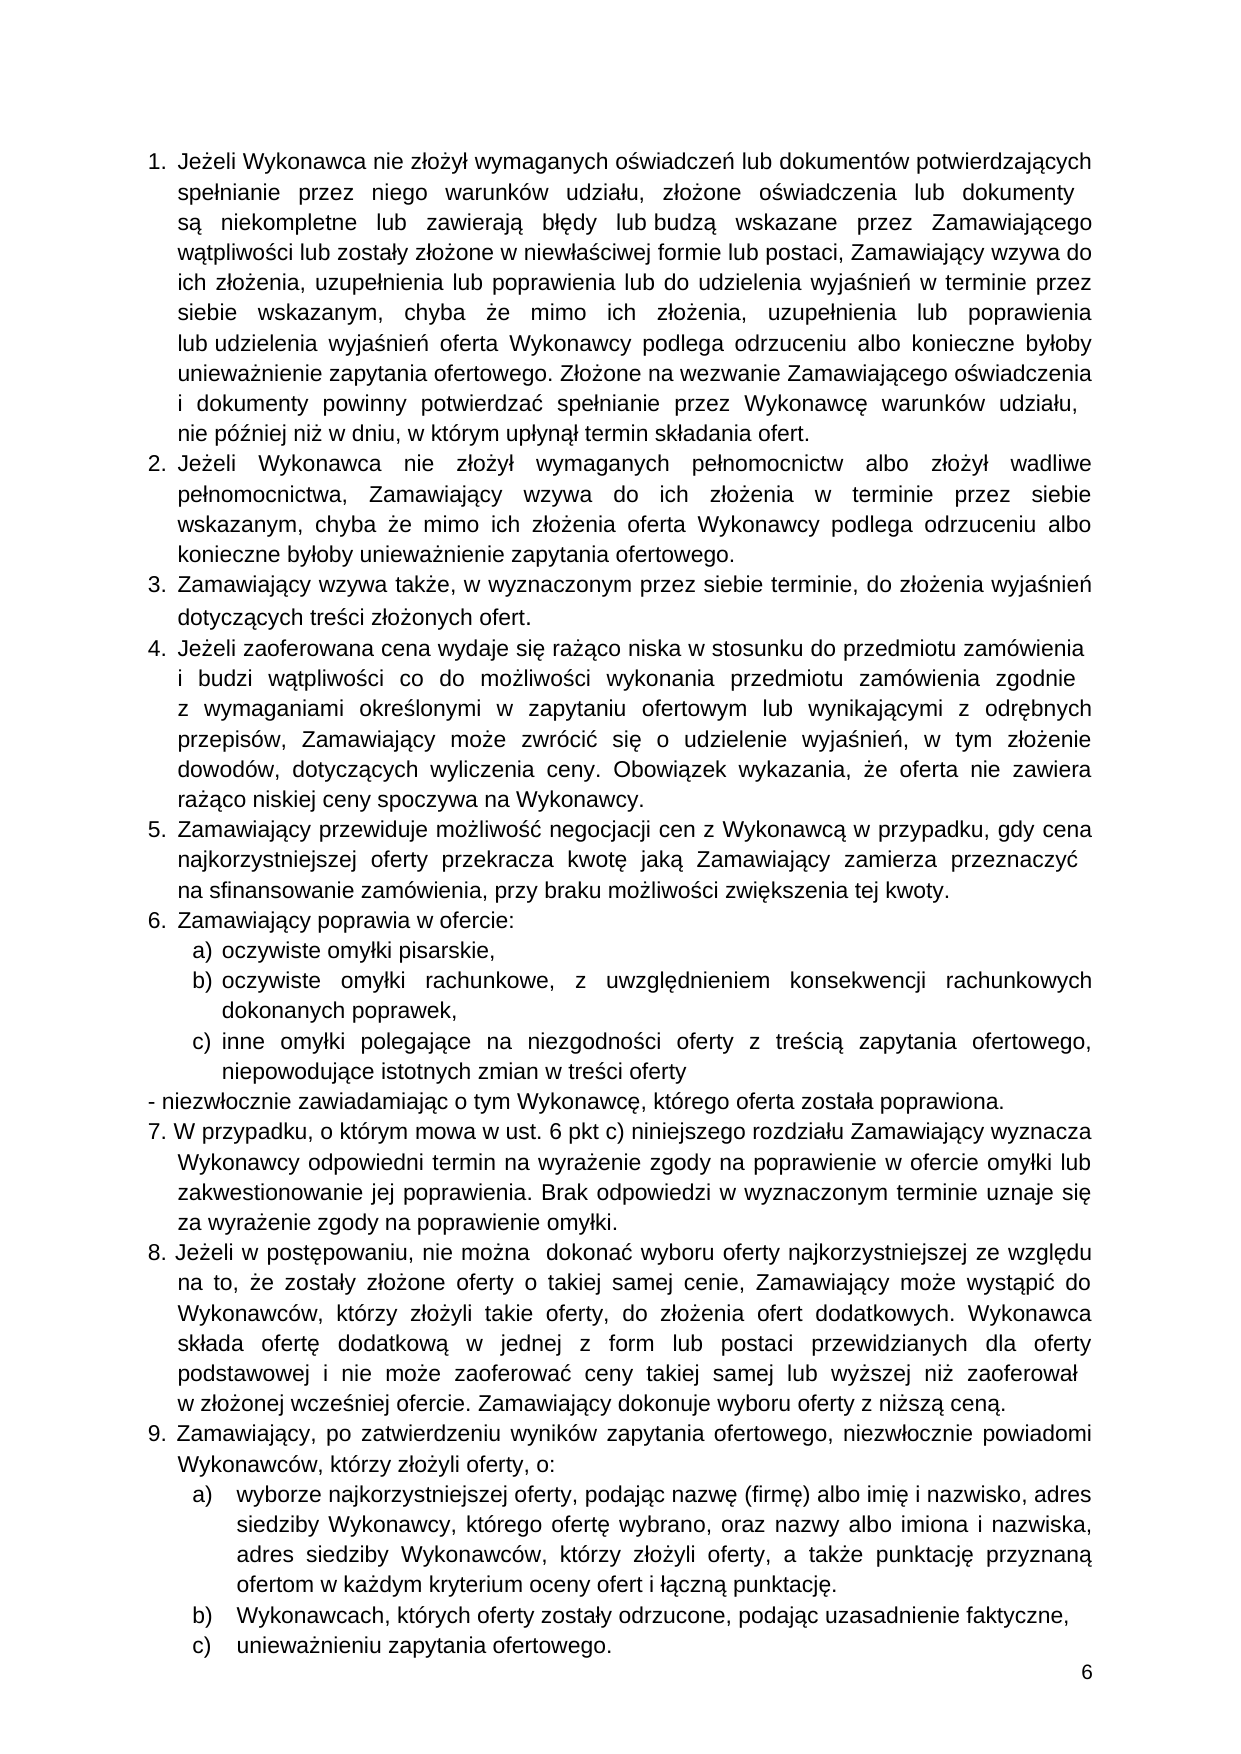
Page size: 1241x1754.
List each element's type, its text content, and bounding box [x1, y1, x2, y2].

list wyborze najkorzystniejszej oferty, podając nazwę (firmę) albo imię i nazwisko, adres siedziby Wykonawcy, którego ofertę wybrano, oraz nazwy albo imiona i nazwiska, adres siedziby Wykonawców, którzy złożyli oferty, a także punktację przyznaną ofertom w każdym kryterium oceny ofert i łączną punktację. [192, 1481, 1092, 1598]
list oczywiste omyłki pisarskie, [192, 937, 1092, 963]
list Jeżeli Wykonawca nie złożył wymaganych pełnomocnictw albo złożył wadliwe pełnomocnictwa, Zamawiający wzywa do ich złożenia w terminie przez siebie wskazanym, chyba że mimo ich złożenia oferta Wykonawcy podlega odrzuceniu albo konieczne byłoby unieważnienie zapytania ofertowego. [148, 450, 1092, 567]
text 8. Jeżeli w postępowaniu, nie można dokonać wyboru oferty najkorzystniejszej ze względu na to, że zostały złożone oferty o takiej samej cenie, Zamawiający może wystąpić do Wykonawców, którzy złożyli takie oferty, do złożenia ofert dodatkowych. Wykonawca składa ofertę dodatkową w jednej z form lub postaci przewidzianych dla oferty podstawowej i nie może zaoferować ceny takiej samej lub wyższej niż zaoferował w złożonej wcześniej ofercie. Zamawiający dokonuje wyboru oferty z niższą ceną. [148, 1239, 1092, 1416]
list Zamawiający przewiduje możliwość negocjacji cen z Wykonawcą w przypadku, gdy cena najkorzystniejszej oferty przekracza kwotę jaką Zamawiający zamierza przeznaczyć na sfinansowanie zamówienia, przy braku możliwości zwiększenia tej kwoty. [148, 816, 1092, 903]
text - niezwłocznie zawiadamiając o tym Wykonawcę, którego oferta została poprawiona. [148, 1088, 1092, 1114]
list Zamawiający poprawia w ofercie: [148, 907, 1092, 933]
list inne omyłki polegające na niezgodności oferty z treścią zapytania ofertowego, niepowodujące istotnych zmian w treści oferty [192, 1028, 1092, 1084]
list Jeżeli zaoferowana cena wydaje się rażąco niska w stosunku do przedmiotu zamówienia i budzi wątpliwości co do możliwości wykonania przedmiotu zamówienia zgodnie z wymaganiami określonymi w zapytaniu ofertowym lub wynikającymi z odrębnych przepisów, Zamawiający może zwrócić się o udzielenie wyjaśnień, w tym złożenie dowodów, dotyczących wyliczenia ceny. Obowiązek wykazania, że oferta nie zawiera rażąco niskiej ceny spoczywa na Wykonawcy. [148, 635, 1092, 812]
list Jeżeli Wykonawca nie złożył wymaganych oświadczeń lub dokumentów potwierdzających spełnianie przez niego warunków udziału, złożone oświadczenia lub dokumenty są niekompletne lub zawierają błędy lub budzą wskazane przez Zamawiającego wątpliwości lub zostały złożone w niewłaściwej formie lub postaci, Zamawiający wzywa do ich złożenia, uzupełnienia lub poprawienia lub do udzielenia wyjaśnień w terminie przez siebie wskazanym, chyba że mimo ich złożenia, uzupełnienia lub poprawienia lub udzielenia wyjaśnień oferta Wykonawcy podlega odrzuceniu albo konieczne byłoby unieważnienie zapytania ofertowego. Złożone na wezwanie Zamawiającego oświadczenia i dokumenty powinny potwierdzać spełnianie przez Wykonawcę warunków udziału, nie później niż w dniu, w którym upłynął termin składania ofert. [148, 148, 1092, 447]
list Zamawiający wzywa także, w wyznaczonym przez siebie terminie, do złożenia wyjaśnień dotyczących treści złożonych ofert. [148, 571, 1092, 631]
text 9. Zamawiający, po zatwierdzeniu wyników zapytania ofertowego, niezwłocznie powiadomi Wykonawców, którzy złożyli oferty, o: [148, 1420, 1092, 1477]
text 7. W przypadku, o którym mowa w ust. 6 pkt c) niniejszego rozdziału Zamawiający wyznacza Wykonawcy odpowiedni termin na wyrażenie zgody na poprawienie w ofercie omyłki lub zakwestionowanie jej poprawienia. Brak odpowiedzi w wyznaczonym terminie uznaje się za wyrażenie zgody na poprawienie omyłki. [148, 1118, 1092, 1235]
list Wykonawcach, których oferty zostały odrzucone, podając uzasadnienie faktyczne, [192, 1602, 1092, 1628]
list unieważnieniu zapytania ofertowego. [192, 1632, 1092, 1658]
list oczywiste omyłki rachunkowe, z uwzględnieniem konsekwencji rachunkowych dokonanych poprawek, [192, 967, 1092, 1024]
